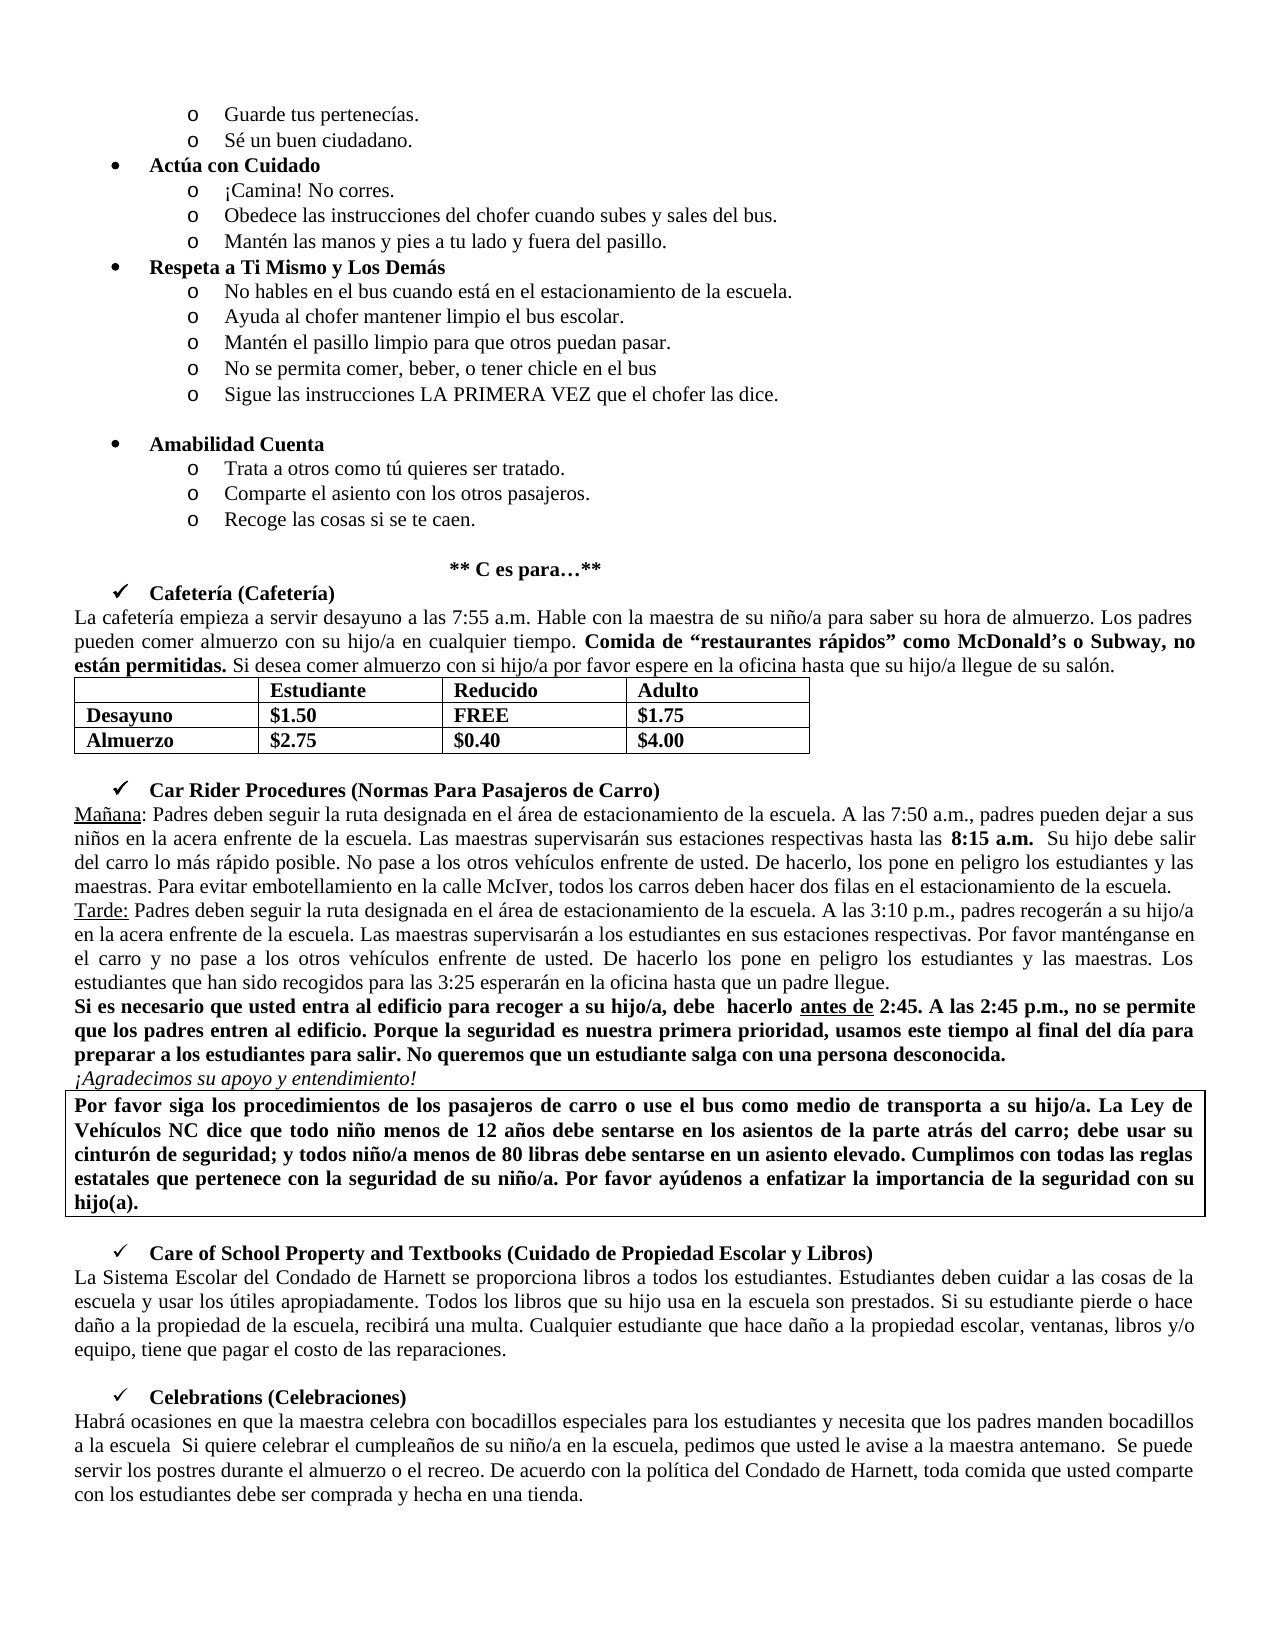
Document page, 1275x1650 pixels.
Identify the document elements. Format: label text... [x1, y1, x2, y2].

table_header Reducido [443, 678, 626, 702]
list Ayuda al chofer mantener limpio el bus escolar. [187, 304, 1196, 330]
text La cafetería empieza a servir desayuno a las 7:55 a.m. Hable con la maestra de su niño/a para saber su hora de almuerzo. Los padres pueden comer almuerzo con su hijo/a en cualquier tiempo. Comida de “restaurantes rápidos” como McDonald’s o Subway, no están permitidas. Si desea comer almuerzo con si hijo/a por favor espere en la oficina hasta que su hijo/a llegue de su salón. [74, 605, 1196, 677]
table_cell $0.40 [443, 728, 626, 752]
table_cell $2.75 [259, 728, 442, 752]
text Mañana: Padres deben seguir la ruta designada en el área de estacionamiento de la escuela. A las 7:50 a.m., padres pueden dejar a sus niños en la acera enfrente de la escuela. Las maestras supervisarán sus estaciones respectivas hasta las 8:15 a.m. Su hijo debe salir del carro lo más rápido posible. No pase a los otros vehículos enfrente de usted. De hacerlo, los pone en peligro los estudiantes y las maestras. Para evitar embotellamiento en la calle McIver, todos los carros deben hacer dos filas en el estacionamiento de la escuela. [74, 802, 1196, 898]
list Cafetería (Cafetería) [112, 581, 1196, 605]
list Recoge las cosas si se te caen. [187, 507, 1196, 533]
list No se permita comer, beber, o tener chicle en el bus [187, 356, 1196, 382]
list Comparte el asiento con los otros pasajeros. [187, 481, 1196, 507]
text Tarde: Padres deben seguir la ruta designada en el área de estacionamiento de la escuela. A las 3:10 p.m., padres recogerán a su hijo/a en la acera enfrente de la escuela. Las maestras supervisarán a los estudiantes en sus estaciones respectivas. Por favor manténganse en el carro y no pase a los otros vehículos enfrente de usted. De hacerlo los pone en peligro los estudiantes y las maestras. Los estudiantes que han sido recogidos para las 3:25 esperarán en la oficina hasta que un padre llegue. [74, 898, 1196, 994]
table_cell $1.75 [627, 703, 809, 727]
text La Sistema Escolar del Condado de Harnett se proporciona libros a todos los estudiantes. Estudiantes deben cuidar a las cosas de la escuela y usar los útiles apropiadamente. Todos los libros que su hijo usa en la escuela son prestados. Si su estudiante pierde o hace daño a la propiedad de la escuela, recibirá una multa. Cualquier estudiante que hace daño a la propiedad escolar, ventanas, libros y/o equipo, tiene que pagar el costo de las reparaciones. [74, 1265, 1196, 1361]
list Car Rider Procedures (Normas Para Pasajeros de Carro) [112, 777, 1196, 802]
table_cell $1.50 [259, 703, 442, 727]
text ** C es para…** [374, 557, 1196, 581]
list Sé un buen ciudadano. [187, 128, 1196, 153]
list ¡Camina! No corres. [187, 177, 1196, 203]
list No hables en el bus cuando está en el estacionamiento de la escuela. [187, 279, 1196, 304]
list Respeta a Ti Mismo y Los Demás [112, 255, 1196, 279]
list Actúa con Cuidado [112, 153, 1196, 177]
list Mantén las manos y pies a tu lado y fuera del pasillo. [187, 229, 1196, 255]
table_header [75, 678, 258, 702]
title Por favor siga los procedimientos de los pasajeros de carro o use el bus como medio de transporta a su hijo/a. La Ley de Vehículos NC dice que todo niño menos de 12 años debe sentarse en los asientos de la parte atrás del carro; debe usar su cinturón de seguridad; y todos niño/a menos de 80 libras debe sentarse en un asiento elevado. Cumplimos con todas las reglas estatales que pertenece con la seguridad de su niño/a. Por favor ayúdenos a enfatizar la importancia de la seguridad con su hijo(a). [66, 1091, 1204, 1216]
text Habrá ocasiones en que la maestra celebra con bocadillos especiales para los estudiantes y necesita que los padres manden bocadillos a la escuela Si quiere celebrar el cumpleaños de su niño/a en la escuela, pedimos que usted le avise a la maestra antemano. Se puede servir los postres durante el almuerzo o el recreo. De acuerdo con la política del Condado de Harnett, toda comida que usted comparte con los estudiantes debe ser comprada y hecha en una tienda. [74, 1409, 1196, 1506]
table_header Estudiante [259, 678, 442, 702]
list Care of School Property and Textbooks (Cuidado de Propiedad Escolar y Libros) [112, 1241, 1196, 1265]
table_cell $4.00 [627, 728, 809, 752]
table_cell Almuerzo [75, 728, 258, 752]
list Sigue las instrucciones LA PRIMERA VEZ que el chofer las dice. [187, 382, 1196, 407]
list Amabilidad Cuenta [112, 431, 1196, 456]
table_cell Desayuno [75, 703, 258, 727]
title ¡Agradecimos su apoyo y entendimiento! [74, 1066, 1196, 1090]
list Trata a otros como tú quieres ser tratado. [187, 456, 1196, 481]
table_cell FREE [443, 703, 626, 727]
text Si es necesario que usted entra al edificio para recoger a su hijo/a, debe hacerlo antes de 2:45. A las 2:45 p.m., no se permite que los padres entren al edificio. Porque la seguridad es nuestra primera prioridad, usamos este tiempo al final del día para preparar a los estudiantes para salir. No queremos que un estudiante salga con una persona desconocida. [74, 994, 1196, 1066]
list Celebrations (Celebraciones) [112, 1385, 1196, 1409]
list Guarde tus pertenecías. [187, 102, 1196, 128]
list Mantén el pasillo limpio para que otros puedan pasar. [187, 330, 1196, 356]
list Obedece las instrucciones del chofer cuando subes y sales del bus. [187, 203, 1196, 229]
table_header Adulto [627, 678, 809, 702]
